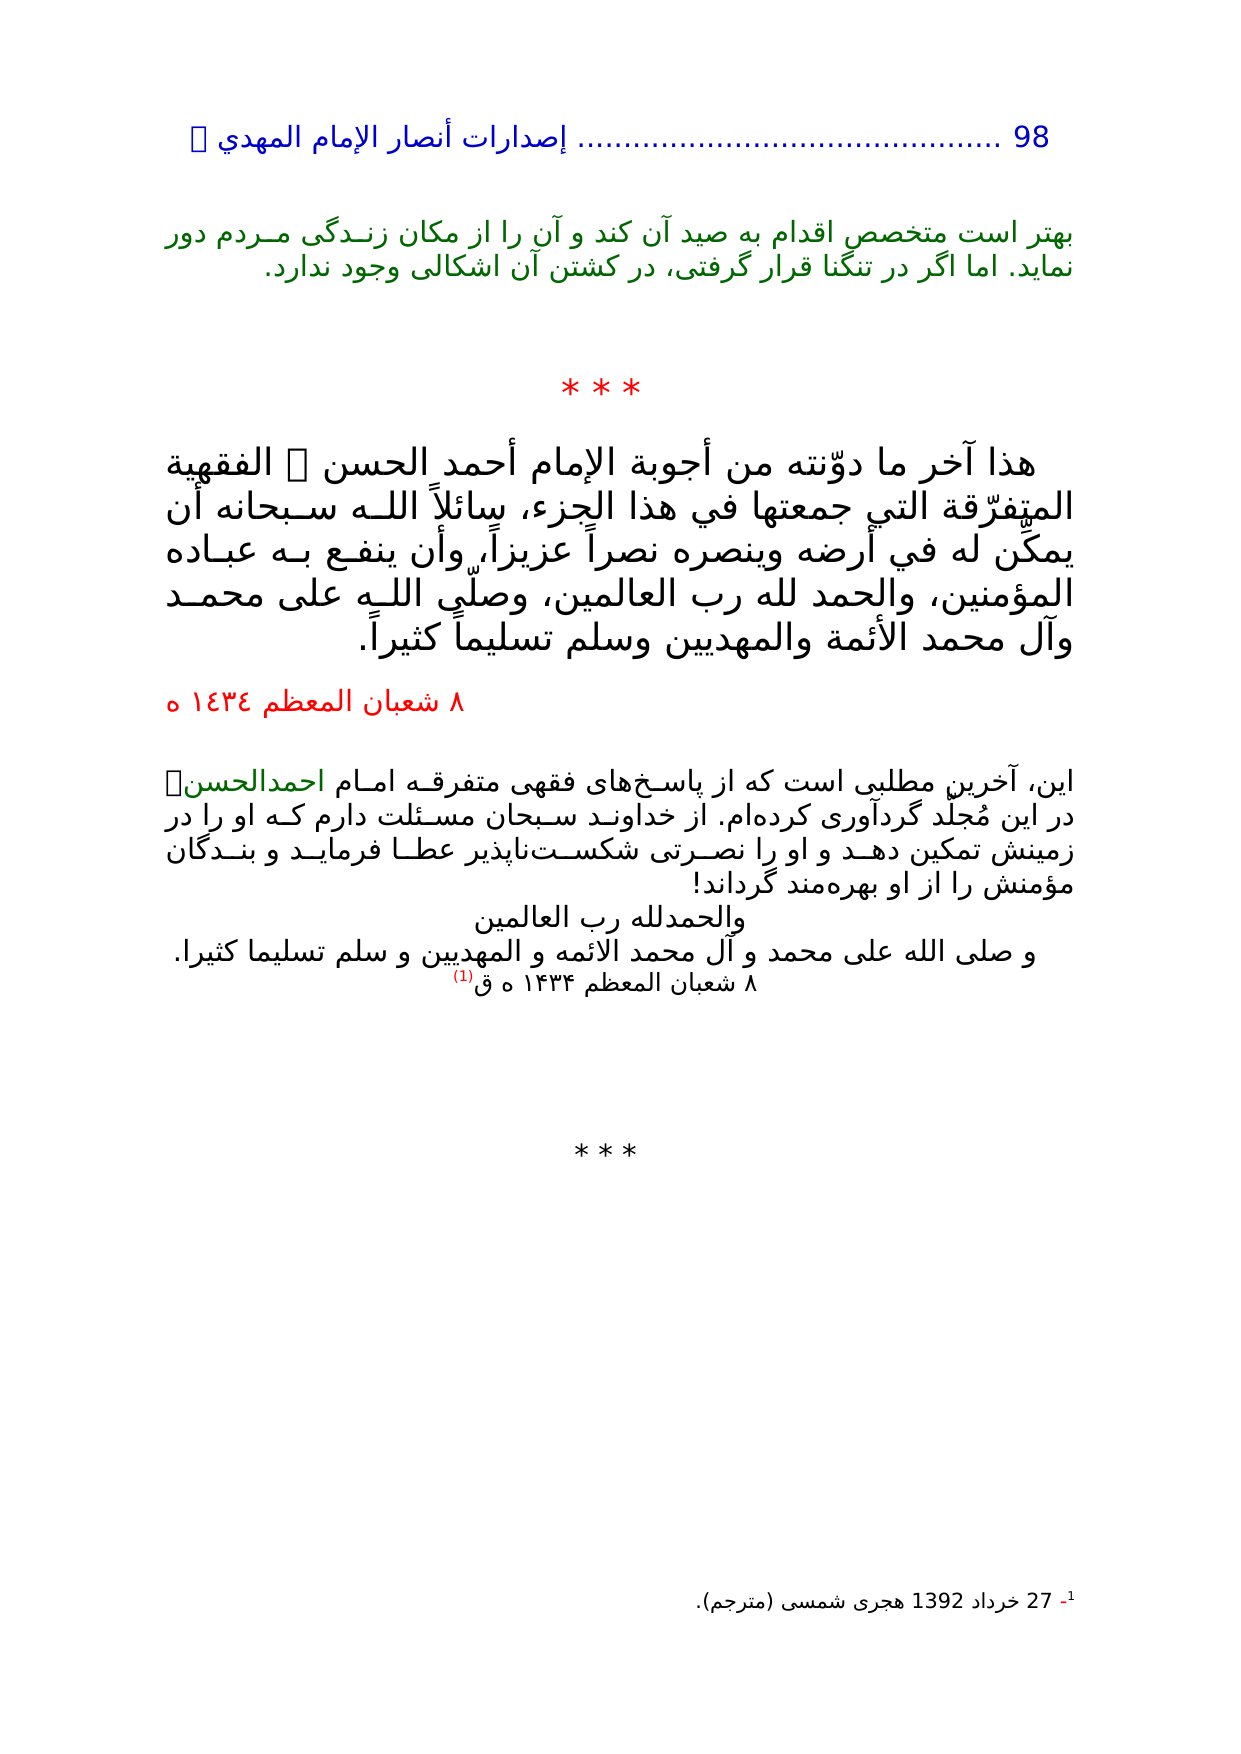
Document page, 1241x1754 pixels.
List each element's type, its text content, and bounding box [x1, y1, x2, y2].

text والحمد‌لله رب العالمین [165, 900, 1075, 934]
text * * * [165, 372, 1075, 416]
text هذا آخر ما دوّنته من أجوبة الإمام أحمد الحسن الفقهية المتفرّقة التي جمعتها في هذا الجزء، سائلاً الله سبحانه أن يمكِّن له في أرضه وينصره نصراً عزيزاً، وأن ينفع به عباده المؤمنين، والحمد لله رب العالمين، وصلّى الله على محمد وآل محمد الأئمة والمهديين وسلم تسليماً كثيراً. [165, 441, 1075, 659]
text ٨ شعبان المعظم ١٤٣٤ ه [165, 684, 1075, 718]
text این، آخرین مطلبی است که از پاسخ‌های فقهی متفرقه امام احمد‌الحسن در این مُجلّد گردآوری کرده‌ام. از خداوند سبحان مسئلت دارم که او را در زمینش تمکین دهد و او را نصرتی شکست‌ناپذیر عطا فرماید و بندگان مؤمنش را از او بهره‌مند گرداند! [165, 730, 1075, 900]
text *‌ * * [165, 1138, 1075, 1172]
text ۸ شعبان المعظم ۱۴۳۴ ه ق() [165, 968, 1075, 997]
text و صلی الله علی محمد و آل محمد الائمه و المهدیین و سلم تسلیما کثیرا. [165, 934, 1075, 968]
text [165, 216, 1075, 283]
